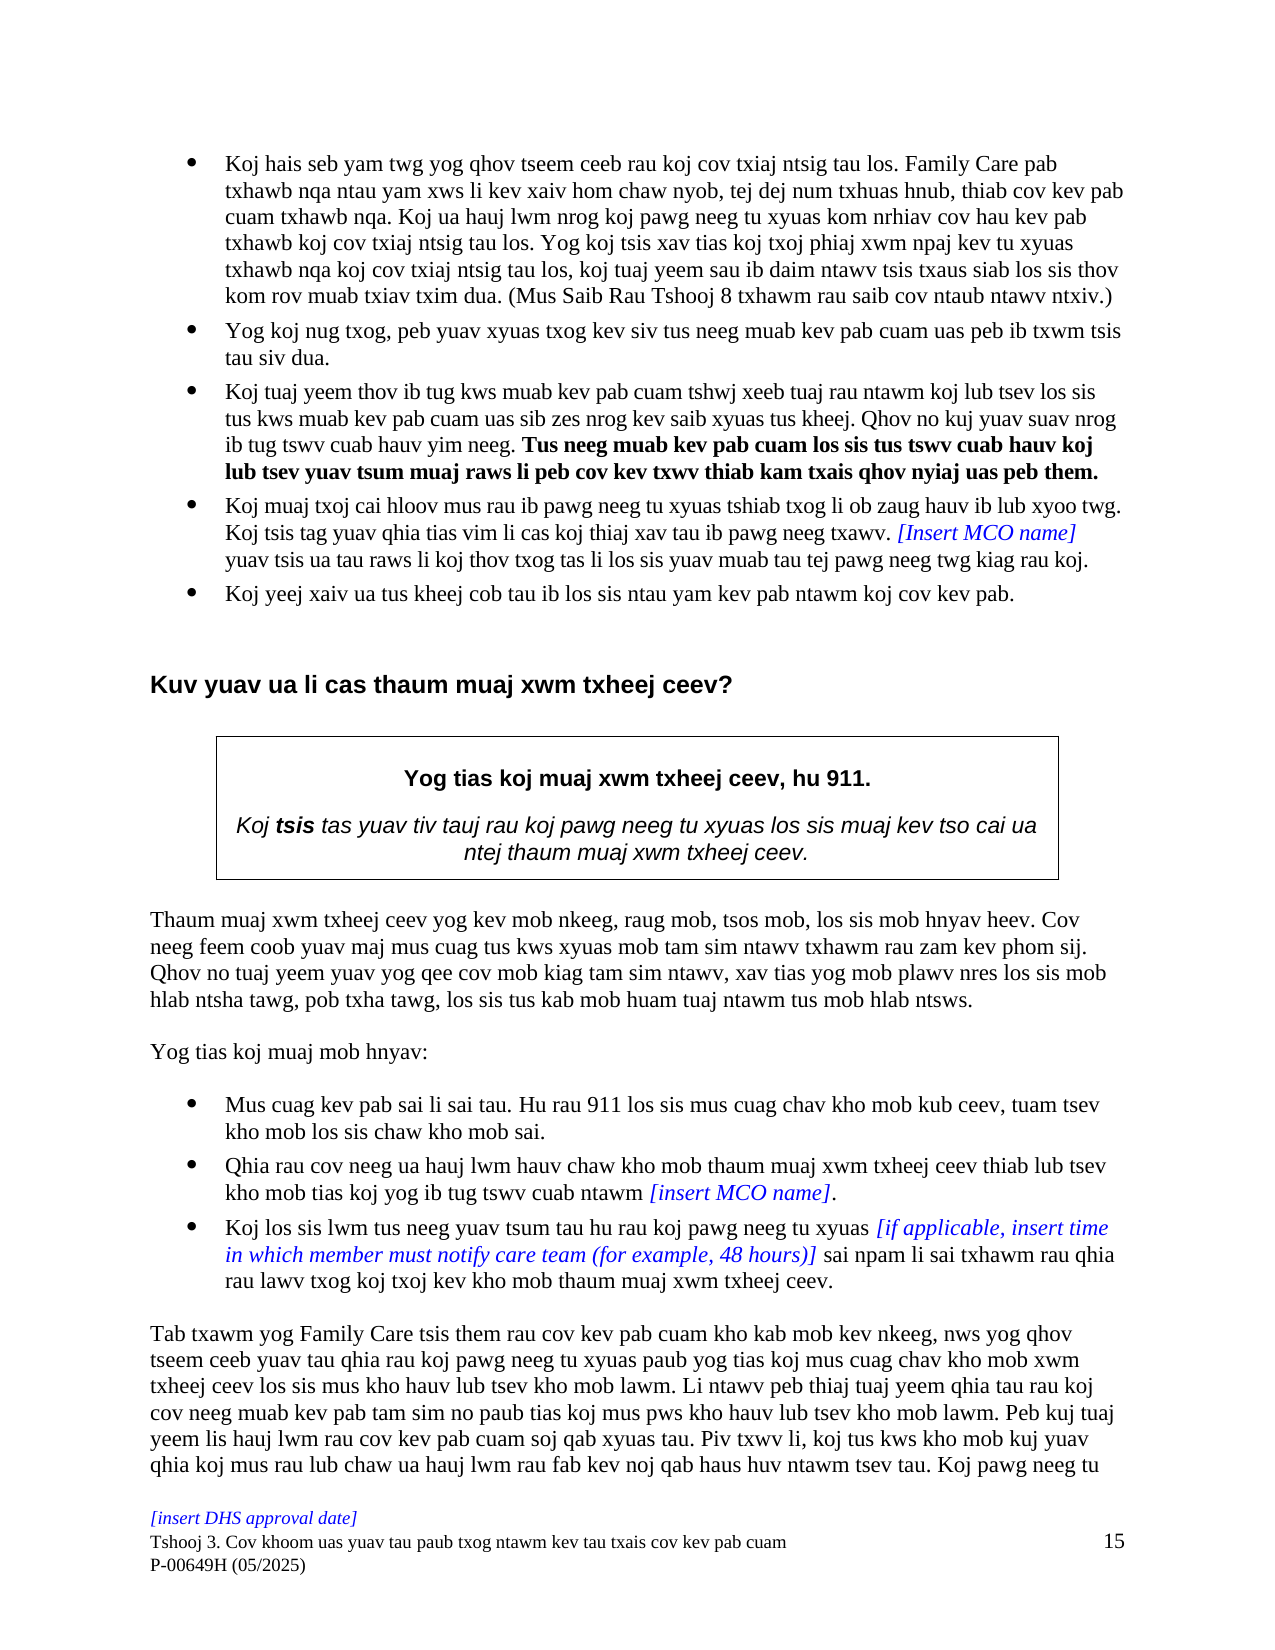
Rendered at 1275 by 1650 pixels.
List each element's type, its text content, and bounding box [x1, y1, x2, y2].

list Koj muaj txoj cai hloov mus rau ib pawg neeg tu xyuas tshiab txog li ob zaug hauv ib lub xyoo twg. Koj tsis tag yuav qhia tias vim li cas koj thiaj xav tau ib pawg neeg txawv. [Insert MCO name] yuav tsis ua tau raws li koj thov txog tas li los sis yuav muab tau tej pawg neeg twg kiag rau koj. [187, 492, 1125, 572]
list Koj los sis lwm tus neeg yuav tsum tau hu rau koj pawg neeg tu xyuas [if applicable, insert time in which member must notify care team (for example, 48 hours)] sai npam li sai txhawm rau qhia rau lawv txog koj txoj kev kho mob thaum muaj xwm txheej ceev. [187, 1214, 1125, 1293]
text Koj tsis tas yuav tiv tauj rau koj pawg neeg tu xyuas los sis muaj kev tso cai ua ntej thaum muaj xwm txheej ceev. [217, 809, 1058, 865]
text Yog tias koj muaj mob hnyav: [150, 1038, 1125, 1065]
text Yog tias koj muaj xwm txheej ceev, hu 911. [217, 762, 1058, 792]
list Koj yeej xaiv ua tus kheej cob tau ib los sis ntau yam kev pab ntawm koj cov kev pab. [187, 580, 1125, 607]
list Yog koj nug txog, peb yuav xyuas txog kev siv tus neeg muab kev pab cuam uas peb ib txwm tsis tau siv dua. [187, 317, 1125, 370]
list Koj tuaj yeem thov ib tug kws muab kev pab cuam tshwj xeeb tuaj rau ntawm koj lub tsev los sis tus kws muab kev pab cuam uas sib zes nrog kev saib xyuas tus kheej. Qhov no kuj yuav suav nrog ib tug tswv cuab hauv yim neeg. Tus neeg muab kev pab cuam los sis tus tswv cuab hauv koj lub tsev yuav tsum muaj raws li peb cov kev txwv thiab kam txais qhov nyiaj uas peb them. [187, 378, 1125, 484]
text Thaum muaj xwm txheej ceev yog kev mob nkeeg, raug mob, tsos mob, los sis mob hnyav heev. Cov neeg feem coob yuav maj mus cuag tus kws xyuas mob tam sim ntawv txhawm rau zam kev phom sij. Qhov no tuaj yeem yuav yog qee cov mob kiag tam sim ntawv, xav tias yog mob plawv nres los sis mob hlab ntsha tawg, pob txha tawg, los sis tus kab mob huam tuaj ntawm tus mob hlab ntsws. [150, 907, 1125, 1012]
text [150, 1320, 1125, 1478]
subtitle Kuv yuav ua li cas thaum muaj xwm txheej ceev? [150, 670, 1125, 699]
list Koj hais seb yam twg yog qhov tseem ceeb rau koj cov txiaj ntsig tau los. Family Care pab txhawb nqa ntau yam xws li kev xaiv hom chaw nyob, tej dej num txhuas hnub, thiab cov kev pab cuam txhawb nqa. Koj ua hauj lwm nrog koj pawg neeg tu xyuas kom nrhiav cov hau kev pab txhawb koj cov txiaj ntsig tau los. Yog koj tsis xav tias koj txoj phiaj xwm npaj kev tu xyuas txhawb nqa koj cov txiaj ntsig tau los, koj tuaj yeem sau ib daim ntawv tsis txaus siab los sis thov kom rov muab txiav txim dua. (Mus Saib Rau Tshooj 8 txhawm rau saib cov ntaub ntawv ntxiv.) [187, 150, 1125, 308]
list Qhia rau cov neeg ua hauj lwm hauv chaw kho mob thaum muaj xwm txheej ceev thiab lub tsev kho mob tias koj yog ib tug tswv cuab ntawm [insert MCO name]. [187, 1152, 1125, 1206]
list Mus cuag kev pab sai li sai tau. Hu rau 911 los sis mus cuag chav kho mob kub ceev, tuam tsev kho mob los sis chaw kho mob sai. [187, 1091, 1125, 1144]
